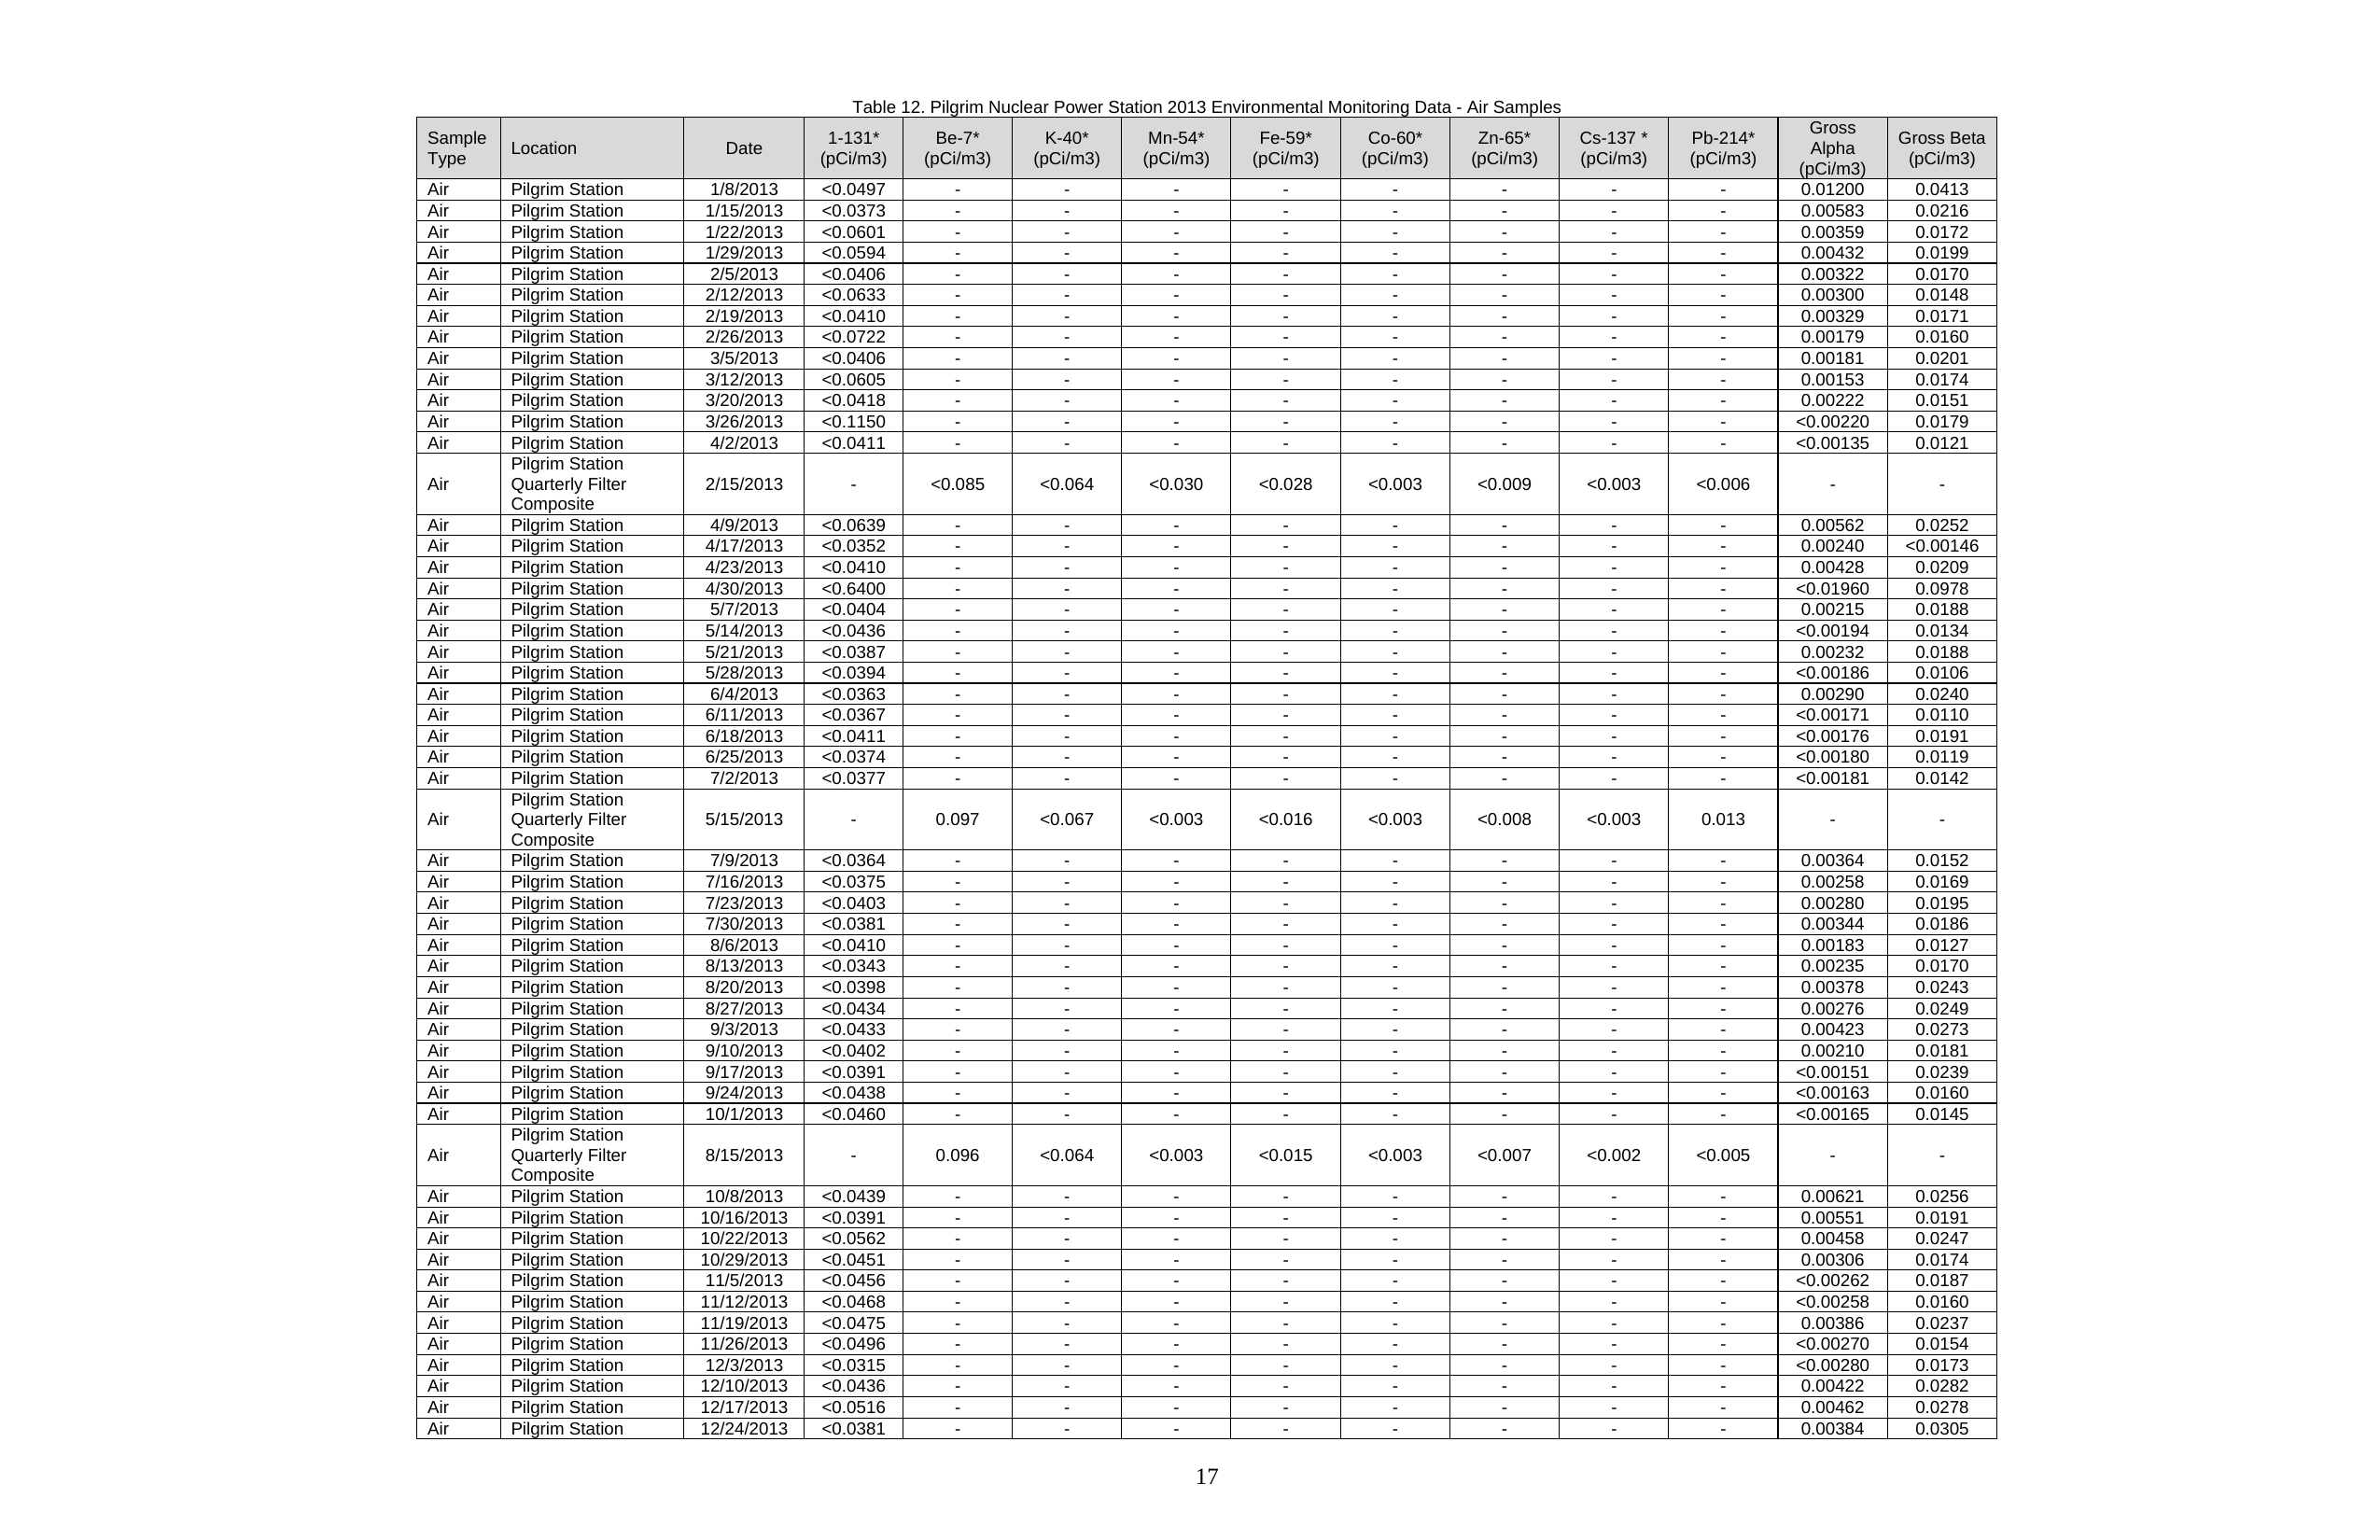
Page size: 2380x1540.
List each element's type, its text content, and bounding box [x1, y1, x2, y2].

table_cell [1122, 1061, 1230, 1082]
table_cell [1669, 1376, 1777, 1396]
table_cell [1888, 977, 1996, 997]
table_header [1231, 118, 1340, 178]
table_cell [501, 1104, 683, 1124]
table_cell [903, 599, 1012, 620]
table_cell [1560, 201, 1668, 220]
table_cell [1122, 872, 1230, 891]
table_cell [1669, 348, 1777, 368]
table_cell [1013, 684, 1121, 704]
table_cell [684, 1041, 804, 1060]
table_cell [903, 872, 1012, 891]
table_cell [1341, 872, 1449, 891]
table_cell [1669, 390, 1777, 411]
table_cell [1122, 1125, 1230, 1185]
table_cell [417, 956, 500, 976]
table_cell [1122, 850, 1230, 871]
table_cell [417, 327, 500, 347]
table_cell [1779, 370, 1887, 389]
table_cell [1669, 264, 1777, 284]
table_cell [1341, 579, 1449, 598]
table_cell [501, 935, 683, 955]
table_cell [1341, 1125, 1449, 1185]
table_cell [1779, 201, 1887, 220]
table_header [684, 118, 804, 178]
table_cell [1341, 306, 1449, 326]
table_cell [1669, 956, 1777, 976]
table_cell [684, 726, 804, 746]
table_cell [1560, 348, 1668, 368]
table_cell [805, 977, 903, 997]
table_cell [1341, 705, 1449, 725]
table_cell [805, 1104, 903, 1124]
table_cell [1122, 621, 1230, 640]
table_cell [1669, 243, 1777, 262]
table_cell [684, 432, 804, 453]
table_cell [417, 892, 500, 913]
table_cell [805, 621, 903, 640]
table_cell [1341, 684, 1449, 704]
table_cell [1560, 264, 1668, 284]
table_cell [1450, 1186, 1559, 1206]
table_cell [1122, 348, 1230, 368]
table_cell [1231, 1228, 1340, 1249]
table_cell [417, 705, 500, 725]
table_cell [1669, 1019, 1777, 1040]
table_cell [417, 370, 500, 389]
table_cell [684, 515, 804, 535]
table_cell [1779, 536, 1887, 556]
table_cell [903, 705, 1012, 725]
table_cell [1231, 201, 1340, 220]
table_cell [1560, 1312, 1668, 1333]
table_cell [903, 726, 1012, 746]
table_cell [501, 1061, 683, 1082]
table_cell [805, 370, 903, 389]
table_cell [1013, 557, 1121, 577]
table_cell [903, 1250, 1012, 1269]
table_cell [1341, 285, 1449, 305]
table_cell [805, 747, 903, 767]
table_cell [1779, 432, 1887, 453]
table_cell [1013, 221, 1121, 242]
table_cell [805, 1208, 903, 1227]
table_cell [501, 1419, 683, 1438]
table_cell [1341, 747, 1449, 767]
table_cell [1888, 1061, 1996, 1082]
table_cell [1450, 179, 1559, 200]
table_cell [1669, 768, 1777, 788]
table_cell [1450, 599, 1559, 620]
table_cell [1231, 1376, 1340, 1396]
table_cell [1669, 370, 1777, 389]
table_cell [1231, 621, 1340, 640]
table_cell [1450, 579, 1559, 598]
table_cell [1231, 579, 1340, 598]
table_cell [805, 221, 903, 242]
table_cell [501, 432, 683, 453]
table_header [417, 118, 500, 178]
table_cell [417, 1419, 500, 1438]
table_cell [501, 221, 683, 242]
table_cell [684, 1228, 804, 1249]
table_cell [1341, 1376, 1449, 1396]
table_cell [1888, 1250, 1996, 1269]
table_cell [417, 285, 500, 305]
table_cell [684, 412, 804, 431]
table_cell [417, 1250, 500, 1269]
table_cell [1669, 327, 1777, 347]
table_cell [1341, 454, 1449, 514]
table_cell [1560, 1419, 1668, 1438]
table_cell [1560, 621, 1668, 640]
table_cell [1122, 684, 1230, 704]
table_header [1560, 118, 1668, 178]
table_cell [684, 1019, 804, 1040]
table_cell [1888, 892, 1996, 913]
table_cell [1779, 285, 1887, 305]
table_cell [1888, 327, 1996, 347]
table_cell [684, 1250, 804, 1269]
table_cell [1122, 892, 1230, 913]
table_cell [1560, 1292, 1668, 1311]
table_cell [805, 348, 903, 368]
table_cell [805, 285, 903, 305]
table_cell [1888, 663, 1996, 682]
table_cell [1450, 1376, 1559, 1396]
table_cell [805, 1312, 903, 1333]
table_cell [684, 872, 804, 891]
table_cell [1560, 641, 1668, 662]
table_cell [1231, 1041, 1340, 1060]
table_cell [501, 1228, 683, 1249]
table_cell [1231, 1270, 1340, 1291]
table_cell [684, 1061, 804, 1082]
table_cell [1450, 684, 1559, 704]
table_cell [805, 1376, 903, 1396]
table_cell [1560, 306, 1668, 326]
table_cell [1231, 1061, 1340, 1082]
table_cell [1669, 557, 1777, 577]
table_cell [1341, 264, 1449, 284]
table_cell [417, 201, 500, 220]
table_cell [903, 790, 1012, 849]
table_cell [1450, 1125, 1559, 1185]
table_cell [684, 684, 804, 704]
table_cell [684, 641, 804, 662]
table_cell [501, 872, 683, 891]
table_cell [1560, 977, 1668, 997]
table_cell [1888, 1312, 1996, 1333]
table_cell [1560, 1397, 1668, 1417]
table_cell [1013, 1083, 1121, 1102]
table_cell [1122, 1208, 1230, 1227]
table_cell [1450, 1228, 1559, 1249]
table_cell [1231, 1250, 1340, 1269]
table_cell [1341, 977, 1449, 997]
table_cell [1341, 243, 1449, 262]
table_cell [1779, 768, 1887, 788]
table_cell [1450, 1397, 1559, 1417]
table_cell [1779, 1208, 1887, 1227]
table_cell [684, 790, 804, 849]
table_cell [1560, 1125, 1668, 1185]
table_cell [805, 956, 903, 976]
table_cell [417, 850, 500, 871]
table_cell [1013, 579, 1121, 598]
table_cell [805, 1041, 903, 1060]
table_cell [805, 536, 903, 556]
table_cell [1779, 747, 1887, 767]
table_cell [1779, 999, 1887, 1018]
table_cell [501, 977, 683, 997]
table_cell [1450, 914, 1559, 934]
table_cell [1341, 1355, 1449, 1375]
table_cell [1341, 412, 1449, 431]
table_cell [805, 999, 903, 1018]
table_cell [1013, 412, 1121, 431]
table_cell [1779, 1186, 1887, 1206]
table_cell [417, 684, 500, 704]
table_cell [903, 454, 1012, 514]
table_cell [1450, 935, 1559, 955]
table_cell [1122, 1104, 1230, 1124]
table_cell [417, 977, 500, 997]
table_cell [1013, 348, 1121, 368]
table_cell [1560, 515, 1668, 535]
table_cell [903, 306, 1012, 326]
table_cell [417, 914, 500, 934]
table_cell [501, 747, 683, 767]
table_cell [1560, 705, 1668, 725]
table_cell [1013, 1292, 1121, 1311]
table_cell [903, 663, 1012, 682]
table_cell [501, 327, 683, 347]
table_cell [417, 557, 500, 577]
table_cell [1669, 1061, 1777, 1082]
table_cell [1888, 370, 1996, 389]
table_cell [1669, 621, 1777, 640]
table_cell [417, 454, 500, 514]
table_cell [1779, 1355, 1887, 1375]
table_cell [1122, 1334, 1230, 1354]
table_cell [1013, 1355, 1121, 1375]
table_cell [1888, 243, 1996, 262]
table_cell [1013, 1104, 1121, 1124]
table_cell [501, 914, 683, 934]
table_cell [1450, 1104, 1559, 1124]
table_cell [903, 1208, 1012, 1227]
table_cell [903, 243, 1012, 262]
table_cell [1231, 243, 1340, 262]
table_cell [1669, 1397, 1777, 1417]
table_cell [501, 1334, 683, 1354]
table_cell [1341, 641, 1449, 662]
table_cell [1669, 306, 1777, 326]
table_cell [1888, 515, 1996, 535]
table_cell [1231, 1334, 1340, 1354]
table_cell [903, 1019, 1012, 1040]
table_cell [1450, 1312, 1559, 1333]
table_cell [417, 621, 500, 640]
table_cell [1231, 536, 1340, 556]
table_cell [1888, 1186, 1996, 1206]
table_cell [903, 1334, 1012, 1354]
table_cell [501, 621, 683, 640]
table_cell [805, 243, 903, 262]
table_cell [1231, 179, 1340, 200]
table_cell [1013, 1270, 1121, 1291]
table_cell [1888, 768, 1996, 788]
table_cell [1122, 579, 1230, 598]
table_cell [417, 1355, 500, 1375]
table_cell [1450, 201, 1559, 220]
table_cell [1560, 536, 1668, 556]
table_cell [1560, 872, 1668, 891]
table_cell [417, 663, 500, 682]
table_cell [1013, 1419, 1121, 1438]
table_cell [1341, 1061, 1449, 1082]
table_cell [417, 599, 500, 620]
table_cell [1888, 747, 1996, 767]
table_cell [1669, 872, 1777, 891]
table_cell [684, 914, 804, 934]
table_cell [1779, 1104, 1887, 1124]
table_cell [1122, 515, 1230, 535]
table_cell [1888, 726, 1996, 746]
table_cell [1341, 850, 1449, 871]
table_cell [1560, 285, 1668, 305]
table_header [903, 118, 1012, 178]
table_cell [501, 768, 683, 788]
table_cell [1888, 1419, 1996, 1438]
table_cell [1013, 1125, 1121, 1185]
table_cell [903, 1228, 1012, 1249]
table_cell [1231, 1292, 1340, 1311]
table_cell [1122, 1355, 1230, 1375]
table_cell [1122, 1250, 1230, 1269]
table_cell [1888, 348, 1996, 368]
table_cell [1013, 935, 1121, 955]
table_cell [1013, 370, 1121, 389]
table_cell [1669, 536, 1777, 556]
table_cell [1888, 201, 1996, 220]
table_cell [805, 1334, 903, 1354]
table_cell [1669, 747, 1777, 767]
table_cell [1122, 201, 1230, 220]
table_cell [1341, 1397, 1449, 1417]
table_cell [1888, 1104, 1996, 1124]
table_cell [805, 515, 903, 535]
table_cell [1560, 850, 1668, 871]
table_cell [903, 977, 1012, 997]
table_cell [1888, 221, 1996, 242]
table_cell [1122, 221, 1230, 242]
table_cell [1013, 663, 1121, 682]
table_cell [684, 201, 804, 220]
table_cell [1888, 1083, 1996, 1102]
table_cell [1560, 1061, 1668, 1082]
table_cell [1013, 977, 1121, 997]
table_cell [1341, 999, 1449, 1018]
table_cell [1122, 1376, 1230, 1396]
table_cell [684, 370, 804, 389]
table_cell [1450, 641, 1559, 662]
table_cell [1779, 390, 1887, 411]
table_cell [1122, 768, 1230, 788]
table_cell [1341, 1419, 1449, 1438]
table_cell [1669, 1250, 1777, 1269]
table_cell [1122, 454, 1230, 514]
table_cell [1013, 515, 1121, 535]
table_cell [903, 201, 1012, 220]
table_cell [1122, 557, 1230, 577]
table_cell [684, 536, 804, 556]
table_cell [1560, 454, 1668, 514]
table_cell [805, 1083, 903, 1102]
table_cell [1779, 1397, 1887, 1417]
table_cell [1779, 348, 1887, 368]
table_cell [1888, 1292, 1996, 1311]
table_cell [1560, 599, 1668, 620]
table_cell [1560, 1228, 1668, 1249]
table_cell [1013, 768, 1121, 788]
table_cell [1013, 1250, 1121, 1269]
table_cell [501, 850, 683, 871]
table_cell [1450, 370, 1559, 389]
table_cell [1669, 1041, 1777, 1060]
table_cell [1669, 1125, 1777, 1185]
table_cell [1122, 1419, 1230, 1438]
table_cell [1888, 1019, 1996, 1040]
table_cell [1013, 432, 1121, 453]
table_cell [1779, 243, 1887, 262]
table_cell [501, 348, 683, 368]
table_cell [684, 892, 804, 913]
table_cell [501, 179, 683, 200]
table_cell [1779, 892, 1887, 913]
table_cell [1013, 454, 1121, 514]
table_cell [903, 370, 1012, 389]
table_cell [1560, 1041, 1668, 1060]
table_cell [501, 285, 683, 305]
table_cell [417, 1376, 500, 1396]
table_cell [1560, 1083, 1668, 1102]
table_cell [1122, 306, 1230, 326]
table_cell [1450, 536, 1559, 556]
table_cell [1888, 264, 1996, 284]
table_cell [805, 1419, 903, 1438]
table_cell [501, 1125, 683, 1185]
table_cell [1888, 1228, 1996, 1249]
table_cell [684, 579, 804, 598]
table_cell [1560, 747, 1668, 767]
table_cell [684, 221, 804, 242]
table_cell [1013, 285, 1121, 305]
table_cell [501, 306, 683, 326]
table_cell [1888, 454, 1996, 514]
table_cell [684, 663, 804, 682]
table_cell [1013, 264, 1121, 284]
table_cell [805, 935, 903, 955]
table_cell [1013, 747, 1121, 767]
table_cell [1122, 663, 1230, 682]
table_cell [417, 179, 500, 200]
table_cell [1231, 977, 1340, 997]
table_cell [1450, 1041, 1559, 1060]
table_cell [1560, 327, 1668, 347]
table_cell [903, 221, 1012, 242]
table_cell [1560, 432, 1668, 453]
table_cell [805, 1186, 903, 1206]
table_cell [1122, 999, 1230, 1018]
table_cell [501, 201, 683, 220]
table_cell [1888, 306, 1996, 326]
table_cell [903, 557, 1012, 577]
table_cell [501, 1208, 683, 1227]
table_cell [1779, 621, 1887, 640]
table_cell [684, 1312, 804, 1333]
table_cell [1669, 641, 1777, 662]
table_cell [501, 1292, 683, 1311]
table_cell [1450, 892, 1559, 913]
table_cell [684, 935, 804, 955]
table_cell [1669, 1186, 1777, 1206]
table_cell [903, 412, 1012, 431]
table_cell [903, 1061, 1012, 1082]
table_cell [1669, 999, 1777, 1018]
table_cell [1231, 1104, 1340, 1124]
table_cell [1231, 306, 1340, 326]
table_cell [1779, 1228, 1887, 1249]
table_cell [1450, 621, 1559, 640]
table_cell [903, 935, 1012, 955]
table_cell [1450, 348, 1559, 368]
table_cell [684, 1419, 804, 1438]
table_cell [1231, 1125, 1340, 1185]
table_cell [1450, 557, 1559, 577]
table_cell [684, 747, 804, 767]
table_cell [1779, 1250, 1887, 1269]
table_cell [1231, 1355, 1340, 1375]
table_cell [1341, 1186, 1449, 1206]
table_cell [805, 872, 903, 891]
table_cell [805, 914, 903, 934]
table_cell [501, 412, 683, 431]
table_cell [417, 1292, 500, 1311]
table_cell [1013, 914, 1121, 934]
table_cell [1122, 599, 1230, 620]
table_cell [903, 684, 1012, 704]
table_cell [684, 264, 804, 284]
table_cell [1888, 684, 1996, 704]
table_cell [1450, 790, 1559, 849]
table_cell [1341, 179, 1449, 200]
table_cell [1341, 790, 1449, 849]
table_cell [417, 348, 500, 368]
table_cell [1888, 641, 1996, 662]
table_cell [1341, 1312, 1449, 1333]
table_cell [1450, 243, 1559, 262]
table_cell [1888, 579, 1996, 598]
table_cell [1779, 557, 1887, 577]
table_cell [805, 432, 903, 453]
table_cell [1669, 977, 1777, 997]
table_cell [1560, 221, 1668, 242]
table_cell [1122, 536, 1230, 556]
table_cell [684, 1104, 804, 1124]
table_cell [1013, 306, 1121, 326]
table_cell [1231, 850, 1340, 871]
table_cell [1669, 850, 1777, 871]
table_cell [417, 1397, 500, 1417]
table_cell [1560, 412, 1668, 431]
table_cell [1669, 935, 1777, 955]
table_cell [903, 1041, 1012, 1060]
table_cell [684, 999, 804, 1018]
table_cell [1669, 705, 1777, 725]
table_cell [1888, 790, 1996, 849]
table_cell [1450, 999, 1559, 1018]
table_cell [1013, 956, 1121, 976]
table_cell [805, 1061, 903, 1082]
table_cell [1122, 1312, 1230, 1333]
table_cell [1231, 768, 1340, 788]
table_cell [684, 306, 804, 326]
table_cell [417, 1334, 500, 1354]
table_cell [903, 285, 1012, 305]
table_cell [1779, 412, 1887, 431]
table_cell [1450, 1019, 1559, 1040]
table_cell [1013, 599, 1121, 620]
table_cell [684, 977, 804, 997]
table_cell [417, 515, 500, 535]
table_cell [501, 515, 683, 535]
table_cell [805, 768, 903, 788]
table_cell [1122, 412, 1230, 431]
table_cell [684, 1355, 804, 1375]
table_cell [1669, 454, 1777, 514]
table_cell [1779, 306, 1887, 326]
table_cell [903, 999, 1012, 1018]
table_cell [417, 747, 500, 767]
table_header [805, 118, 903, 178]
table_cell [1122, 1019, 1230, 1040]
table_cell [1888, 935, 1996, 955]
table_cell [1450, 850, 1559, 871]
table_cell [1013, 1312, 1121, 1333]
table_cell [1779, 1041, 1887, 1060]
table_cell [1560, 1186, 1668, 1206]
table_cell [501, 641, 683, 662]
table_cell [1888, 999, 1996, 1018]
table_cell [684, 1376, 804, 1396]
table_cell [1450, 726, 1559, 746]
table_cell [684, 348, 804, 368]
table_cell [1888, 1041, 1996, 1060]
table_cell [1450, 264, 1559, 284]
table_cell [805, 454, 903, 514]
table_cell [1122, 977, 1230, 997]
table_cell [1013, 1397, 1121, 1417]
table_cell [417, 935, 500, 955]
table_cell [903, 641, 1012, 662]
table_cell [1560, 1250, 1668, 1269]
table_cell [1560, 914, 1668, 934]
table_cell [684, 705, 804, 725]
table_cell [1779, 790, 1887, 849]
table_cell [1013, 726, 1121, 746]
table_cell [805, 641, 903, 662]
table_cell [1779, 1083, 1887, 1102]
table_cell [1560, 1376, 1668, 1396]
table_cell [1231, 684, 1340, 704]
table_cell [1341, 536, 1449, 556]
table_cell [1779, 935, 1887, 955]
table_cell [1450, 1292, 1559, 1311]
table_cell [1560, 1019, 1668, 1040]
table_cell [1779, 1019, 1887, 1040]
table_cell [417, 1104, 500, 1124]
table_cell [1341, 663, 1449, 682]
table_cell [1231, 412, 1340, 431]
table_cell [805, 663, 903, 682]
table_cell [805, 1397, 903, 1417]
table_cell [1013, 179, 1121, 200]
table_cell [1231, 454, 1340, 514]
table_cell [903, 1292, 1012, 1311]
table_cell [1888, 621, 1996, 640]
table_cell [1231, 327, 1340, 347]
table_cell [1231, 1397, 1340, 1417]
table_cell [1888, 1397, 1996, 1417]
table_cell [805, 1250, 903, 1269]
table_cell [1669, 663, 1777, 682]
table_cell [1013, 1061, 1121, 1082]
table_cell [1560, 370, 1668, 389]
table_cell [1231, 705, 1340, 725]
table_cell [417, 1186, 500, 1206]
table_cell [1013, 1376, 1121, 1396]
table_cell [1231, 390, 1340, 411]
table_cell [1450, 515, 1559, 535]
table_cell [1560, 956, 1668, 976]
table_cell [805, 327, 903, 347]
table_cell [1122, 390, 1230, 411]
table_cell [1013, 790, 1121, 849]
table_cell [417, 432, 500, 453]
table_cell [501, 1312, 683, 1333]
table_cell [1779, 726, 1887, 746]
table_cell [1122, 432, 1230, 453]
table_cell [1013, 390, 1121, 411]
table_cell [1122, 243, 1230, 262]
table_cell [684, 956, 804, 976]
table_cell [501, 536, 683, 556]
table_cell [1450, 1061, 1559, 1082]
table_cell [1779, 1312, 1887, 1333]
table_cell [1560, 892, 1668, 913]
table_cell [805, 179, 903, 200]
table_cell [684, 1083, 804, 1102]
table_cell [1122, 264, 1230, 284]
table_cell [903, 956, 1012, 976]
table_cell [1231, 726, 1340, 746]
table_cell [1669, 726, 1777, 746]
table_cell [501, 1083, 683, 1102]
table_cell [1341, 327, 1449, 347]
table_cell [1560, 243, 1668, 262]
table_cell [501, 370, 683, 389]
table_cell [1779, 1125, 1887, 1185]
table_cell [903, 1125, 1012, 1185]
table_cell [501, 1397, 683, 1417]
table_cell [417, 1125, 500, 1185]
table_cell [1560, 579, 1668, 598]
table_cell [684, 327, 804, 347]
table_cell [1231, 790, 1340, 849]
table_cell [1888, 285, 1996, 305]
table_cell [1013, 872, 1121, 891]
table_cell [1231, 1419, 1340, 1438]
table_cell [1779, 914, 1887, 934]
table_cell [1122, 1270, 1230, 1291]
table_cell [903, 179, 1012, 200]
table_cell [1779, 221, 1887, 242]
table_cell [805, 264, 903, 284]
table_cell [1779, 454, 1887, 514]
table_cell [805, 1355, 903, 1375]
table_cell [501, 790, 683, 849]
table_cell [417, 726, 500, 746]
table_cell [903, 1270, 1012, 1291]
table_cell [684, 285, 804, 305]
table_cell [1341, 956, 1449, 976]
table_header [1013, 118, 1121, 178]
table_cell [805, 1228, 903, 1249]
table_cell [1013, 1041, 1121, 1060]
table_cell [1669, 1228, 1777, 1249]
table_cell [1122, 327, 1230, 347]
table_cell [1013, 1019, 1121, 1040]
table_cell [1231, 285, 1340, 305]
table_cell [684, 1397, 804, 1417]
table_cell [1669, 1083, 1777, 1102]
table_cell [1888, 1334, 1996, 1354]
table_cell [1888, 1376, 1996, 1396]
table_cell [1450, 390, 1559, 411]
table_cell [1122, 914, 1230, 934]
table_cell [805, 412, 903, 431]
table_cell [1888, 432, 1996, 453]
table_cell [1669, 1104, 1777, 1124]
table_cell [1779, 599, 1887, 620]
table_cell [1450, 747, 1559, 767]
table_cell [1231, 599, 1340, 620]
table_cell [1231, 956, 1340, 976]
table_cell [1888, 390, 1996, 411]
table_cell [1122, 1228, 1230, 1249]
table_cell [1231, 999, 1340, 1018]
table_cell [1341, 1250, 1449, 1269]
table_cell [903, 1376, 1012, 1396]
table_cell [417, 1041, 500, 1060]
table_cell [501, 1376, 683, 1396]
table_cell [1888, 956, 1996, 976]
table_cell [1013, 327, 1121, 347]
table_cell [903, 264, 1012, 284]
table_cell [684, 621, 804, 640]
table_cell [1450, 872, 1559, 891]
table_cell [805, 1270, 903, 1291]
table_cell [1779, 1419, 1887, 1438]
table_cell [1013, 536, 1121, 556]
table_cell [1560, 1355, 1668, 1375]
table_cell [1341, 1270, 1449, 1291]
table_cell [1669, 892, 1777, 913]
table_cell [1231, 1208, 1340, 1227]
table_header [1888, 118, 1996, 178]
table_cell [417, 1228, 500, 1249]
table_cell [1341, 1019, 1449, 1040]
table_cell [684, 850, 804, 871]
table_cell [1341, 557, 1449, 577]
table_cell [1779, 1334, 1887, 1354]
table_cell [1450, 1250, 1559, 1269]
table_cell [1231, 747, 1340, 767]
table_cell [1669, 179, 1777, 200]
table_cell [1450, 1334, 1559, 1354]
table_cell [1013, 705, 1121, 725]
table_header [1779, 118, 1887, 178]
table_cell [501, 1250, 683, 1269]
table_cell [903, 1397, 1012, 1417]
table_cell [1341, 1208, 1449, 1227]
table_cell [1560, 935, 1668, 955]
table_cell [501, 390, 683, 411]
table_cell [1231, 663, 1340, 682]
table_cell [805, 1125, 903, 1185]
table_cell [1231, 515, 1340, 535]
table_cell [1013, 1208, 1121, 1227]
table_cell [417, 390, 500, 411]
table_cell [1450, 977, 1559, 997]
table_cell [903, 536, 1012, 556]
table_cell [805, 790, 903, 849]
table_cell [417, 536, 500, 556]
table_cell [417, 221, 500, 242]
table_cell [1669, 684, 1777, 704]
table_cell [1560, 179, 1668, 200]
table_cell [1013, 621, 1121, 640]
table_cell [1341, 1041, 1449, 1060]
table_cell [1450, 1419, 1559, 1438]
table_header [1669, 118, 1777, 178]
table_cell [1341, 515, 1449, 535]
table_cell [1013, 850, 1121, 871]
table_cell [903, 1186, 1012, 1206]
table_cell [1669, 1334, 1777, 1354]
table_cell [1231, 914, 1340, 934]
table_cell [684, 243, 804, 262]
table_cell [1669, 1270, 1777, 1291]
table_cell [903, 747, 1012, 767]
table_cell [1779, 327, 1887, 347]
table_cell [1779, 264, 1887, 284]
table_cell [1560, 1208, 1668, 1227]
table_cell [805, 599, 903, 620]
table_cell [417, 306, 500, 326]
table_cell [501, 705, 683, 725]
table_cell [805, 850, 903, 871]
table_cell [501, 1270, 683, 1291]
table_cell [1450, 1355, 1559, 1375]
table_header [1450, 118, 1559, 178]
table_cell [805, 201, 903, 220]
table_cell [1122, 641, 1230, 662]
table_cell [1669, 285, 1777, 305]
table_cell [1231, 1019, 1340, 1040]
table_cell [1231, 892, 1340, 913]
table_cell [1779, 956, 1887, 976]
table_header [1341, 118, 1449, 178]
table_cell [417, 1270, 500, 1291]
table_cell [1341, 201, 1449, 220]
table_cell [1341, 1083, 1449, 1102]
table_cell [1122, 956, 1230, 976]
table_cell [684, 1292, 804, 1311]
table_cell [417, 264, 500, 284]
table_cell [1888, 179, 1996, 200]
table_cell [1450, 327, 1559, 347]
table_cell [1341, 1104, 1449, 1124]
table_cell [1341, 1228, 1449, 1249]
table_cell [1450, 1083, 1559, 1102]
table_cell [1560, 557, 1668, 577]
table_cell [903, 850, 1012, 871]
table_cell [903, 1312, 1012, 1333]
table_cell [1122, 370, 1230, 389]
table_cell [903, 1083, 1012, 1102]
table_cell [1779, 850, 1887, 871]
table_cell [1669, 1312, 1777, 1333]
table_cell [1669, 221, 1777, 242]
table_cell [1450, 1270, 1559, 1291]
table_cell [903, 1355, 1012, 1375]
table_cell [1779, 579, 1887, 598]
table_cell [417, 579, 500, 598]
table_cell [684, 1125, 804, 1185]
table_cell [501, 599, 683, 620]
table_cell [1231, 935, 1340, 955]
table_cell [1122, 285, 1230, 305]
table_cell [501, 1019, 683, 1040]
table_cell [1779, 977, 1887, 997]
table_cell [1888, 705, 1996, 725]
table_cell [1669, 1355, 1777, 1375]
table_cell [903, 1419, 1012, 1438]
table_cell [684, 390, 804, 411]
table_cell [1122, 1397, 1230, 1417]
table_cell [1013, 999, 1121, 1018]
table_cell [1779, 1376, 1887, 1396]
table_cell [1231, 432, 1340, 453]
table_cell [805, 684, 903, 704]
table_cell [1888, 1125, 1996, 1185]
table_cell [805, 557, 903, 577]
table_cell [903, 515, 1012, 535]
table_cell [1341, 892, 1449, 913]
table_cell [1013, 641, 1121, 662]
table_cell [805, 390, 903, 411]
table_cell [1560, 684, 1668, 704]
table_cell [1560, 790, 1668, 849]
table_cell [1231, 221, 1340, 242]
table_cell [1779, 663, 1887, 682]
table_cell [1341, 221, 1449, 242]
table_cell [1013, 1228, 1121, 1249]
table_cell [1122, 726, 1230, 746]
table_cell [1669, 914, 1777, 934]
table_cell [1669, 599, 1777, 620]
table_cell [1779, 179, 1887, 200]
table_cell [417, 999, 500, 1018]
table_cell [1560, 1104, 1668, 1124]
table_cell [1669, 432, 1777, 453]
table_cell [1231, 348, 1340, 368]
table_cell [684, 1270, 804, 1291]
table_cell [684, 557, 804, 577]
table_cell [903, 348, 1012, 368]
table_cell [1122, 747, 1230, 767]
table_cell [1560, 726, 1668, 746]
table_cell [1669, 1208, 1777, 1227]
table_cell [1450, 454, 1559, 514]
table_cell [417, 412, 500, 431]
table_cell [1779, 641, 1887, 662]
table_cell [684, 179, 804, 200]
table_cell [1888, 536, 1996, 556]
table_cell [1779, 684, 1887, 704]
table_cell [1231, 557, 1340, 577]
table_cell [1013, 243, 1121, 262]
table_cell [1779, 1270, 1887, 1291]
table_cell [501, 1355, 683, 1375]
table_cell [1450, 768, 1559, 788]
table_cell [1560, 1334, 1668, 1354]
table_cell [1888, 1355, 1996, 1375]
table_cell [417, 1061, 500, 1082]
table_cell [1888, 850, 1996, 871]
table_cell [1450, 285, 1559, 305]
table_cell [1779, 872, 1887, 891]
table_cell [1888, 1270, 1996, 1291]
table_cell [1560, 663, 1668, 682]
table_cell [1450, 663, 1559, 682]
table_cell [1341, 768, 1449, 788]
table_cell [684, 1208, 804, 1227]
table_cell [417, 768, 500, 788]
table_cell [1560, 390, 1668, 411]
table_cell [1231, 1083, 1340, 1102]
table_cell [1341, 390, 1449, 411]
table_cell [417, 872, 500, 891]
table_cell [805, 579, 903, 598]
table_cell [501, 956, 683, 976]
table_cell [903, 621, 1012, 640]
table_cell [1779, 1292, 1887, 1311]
text Table 12. Pilgrim Nuclear Power Station 2013 Environmental Monitoring Data - Air Samples [140, 97, 2274, 117]
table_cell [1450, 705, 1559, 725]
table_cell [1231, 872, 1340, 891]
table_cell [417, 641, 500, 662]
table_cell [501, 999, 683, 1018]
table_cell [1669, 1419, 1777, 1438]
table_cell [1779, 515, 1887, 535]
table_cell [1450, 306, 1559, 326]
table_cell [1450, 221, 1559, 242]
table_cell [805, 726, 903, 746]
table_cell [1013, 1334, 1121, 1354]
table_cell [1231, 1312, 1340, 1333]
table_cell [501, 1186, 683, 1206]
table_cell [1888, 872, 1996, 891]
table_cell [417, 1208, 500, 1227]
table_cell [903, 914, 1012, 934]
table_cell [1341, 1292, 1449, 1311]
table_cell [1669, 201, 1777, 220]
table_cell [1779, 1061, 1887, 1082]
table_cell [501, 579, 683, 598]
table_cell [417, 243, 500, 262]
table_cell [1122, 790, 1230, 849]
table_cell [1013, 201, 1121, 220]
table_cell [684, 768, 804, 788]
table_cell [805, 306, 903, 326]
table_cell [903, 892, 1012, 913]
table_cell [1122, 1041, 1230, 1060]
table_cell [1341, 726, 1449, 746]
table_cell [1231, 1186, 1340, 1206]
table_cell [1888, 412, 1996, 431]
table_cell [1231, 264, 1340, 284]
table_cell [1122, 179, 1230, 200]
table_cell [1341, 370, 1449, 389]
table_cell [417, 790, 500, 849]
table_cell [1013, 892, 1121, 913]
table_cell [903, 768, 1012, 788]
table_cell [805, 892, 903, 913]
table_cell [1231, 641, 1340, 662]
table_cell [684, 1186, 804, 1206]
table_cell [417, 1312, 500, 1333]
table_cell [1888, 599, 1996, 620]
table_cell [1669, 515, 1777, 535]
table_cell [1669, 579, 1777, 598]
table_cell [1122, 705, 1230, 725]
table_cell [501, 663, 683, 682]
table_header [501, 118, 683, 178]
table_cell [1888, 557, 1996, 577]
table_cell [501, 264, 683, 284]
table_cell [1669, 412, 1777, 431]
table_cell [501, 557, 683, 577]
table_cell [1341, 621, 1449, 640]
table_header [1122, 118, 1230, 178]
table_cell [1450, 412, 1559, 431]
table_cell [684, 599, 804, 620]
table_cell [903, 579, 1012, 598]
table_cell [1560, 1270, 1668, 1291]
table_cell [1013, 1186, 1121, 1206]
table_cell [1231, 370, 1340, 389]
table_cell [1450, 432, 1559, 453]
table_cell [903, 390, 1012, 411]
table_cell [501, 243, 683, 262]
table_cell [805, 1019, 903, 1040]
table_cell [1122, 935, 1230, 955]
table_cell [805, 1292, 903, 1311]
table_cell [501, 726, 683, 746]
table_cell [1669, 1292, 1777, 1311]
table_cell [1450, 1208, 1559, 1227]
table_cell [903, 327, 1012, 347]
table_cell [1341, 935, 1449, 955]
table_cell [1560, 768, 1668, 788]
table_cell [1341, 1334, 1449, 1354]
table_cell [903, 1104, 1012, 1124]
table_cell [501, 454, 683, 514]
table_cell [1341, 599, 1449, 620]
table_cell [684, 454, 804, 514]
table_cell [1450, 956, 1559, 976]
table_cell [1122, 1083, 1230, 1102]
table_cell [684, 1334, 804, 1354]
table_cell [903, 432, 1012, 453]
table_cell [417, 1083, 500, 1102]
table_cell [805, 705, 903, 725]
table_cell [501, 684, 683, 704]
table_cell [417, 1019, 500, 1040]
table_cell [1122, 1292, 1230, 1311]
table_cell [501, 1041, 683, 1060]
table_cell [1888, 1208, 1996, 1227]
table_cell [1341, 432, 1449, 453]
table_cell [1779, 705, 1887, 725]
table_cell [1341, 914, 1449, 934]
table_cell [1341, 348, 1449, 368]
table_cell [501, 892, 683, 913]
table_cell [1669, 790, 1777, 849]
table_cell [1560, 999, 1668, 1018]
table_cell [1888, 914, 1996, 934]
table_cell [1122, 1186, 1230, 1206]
